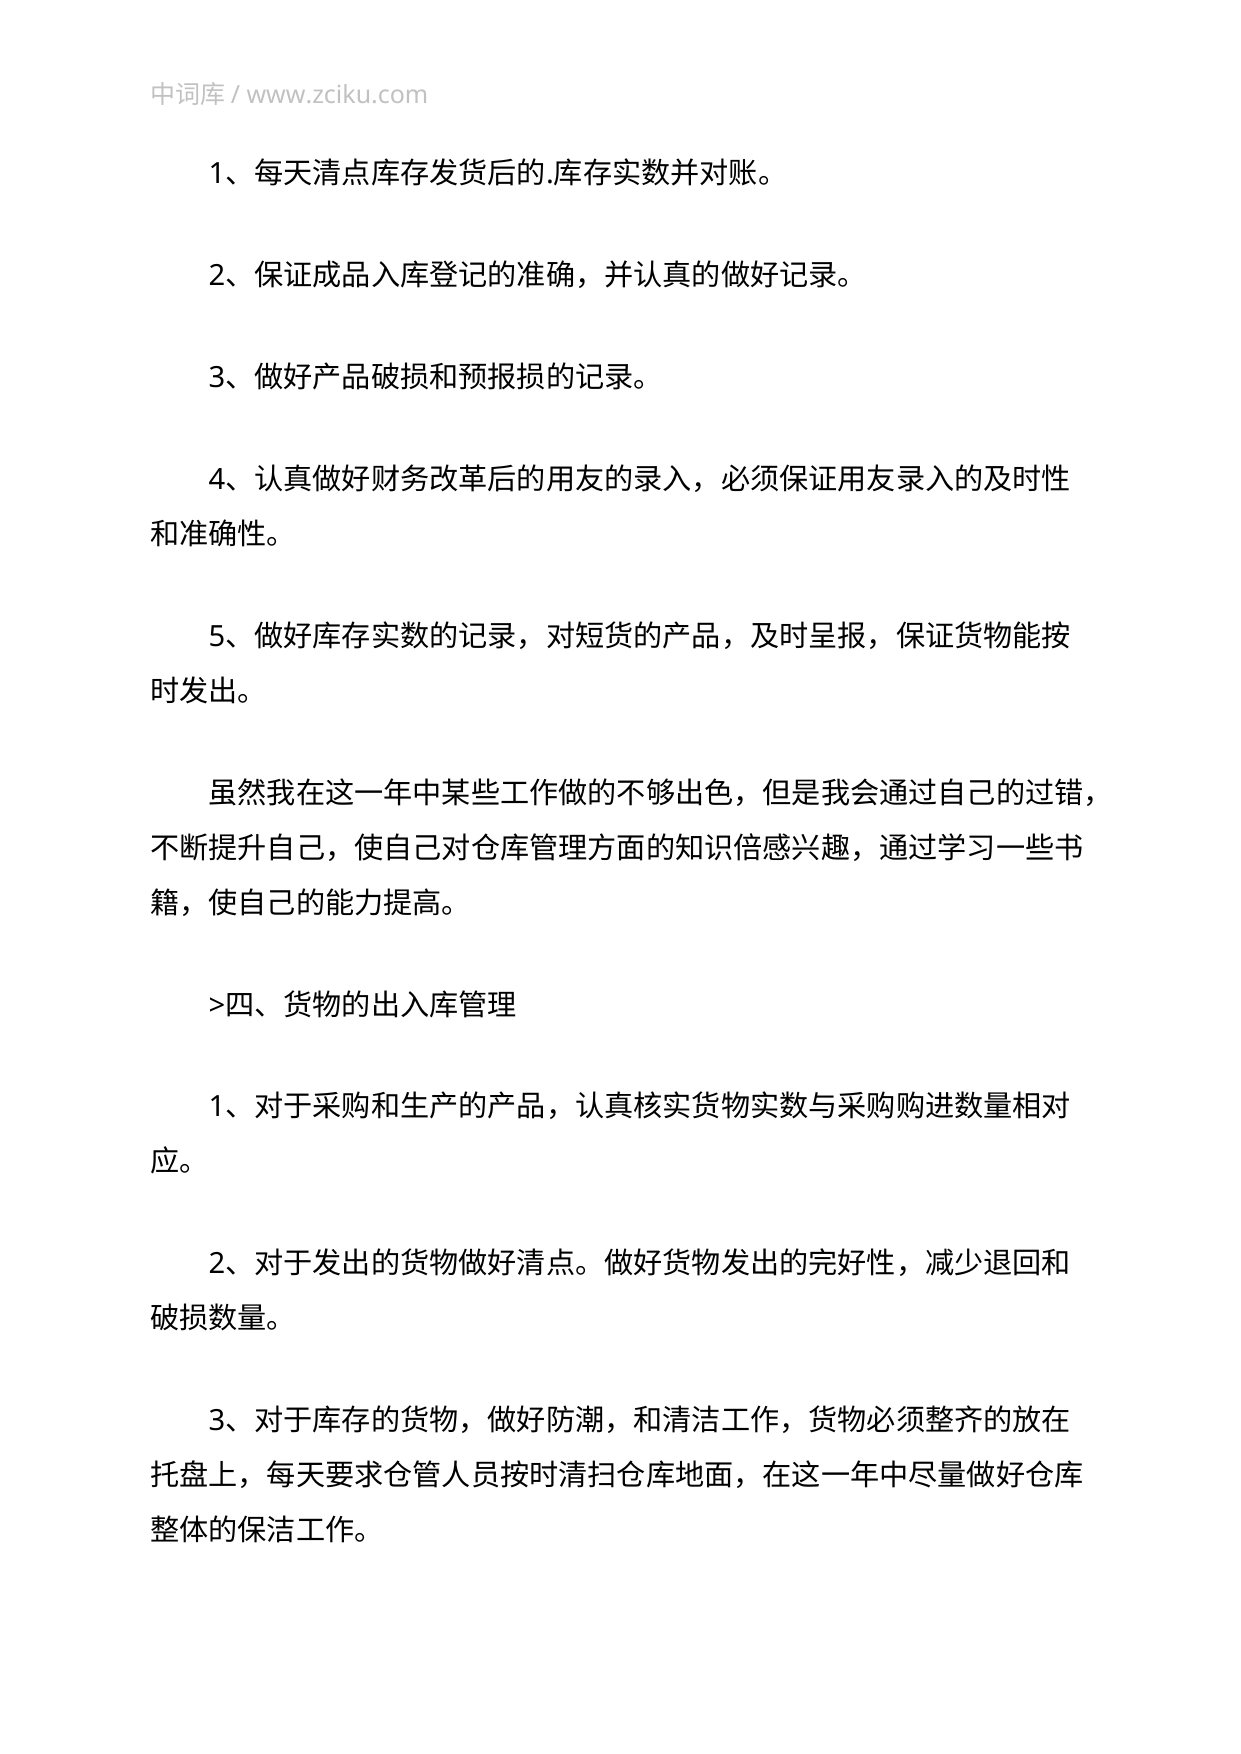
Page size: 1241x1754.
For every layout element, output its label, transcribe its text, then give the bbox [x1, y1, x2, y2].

text 虽然我在这一年中某些工作做的不够出色，但是我会通过自己的过错，不断提升自己，使自己对仓库管理方面的知识倍感兴趣，通过学习一些书籍，使自己的能力提高。 [150, 769, 1090, 922]
text 2、对于发出的货物做好清点。做好货物发出的完好性，减少退回和破损数量。 [150, 1240, 1090, 1337]
text >四、货物的出入库管理 [150, 981, 1090, 1023]
text 3、做好产品破损和预报损的记录。 [150, 354, 1090, 396]
text 3、对于库存的货物，做好防潮，和清洁工作，货物必须整齐的放在托盘上，每天要求仓管人员按时清扫仓库地面，在这一年中尽量做好仓库整体的保洁工作。 [150, 1397, 1090, 1549]
text 1、每天清点库存发货后的.库存实数并对账。 [150, 150, 1090, 192]
text 4、认真做好财务改革后的用友的录入，必须保证用友录入的及时性和准确性。 [150, 456, 1090, 553]
text 2、保证成品入库登记的准确，并认真的做好记录。 [150, 252, 1090, 294]
text 1、对于采购和生产的产品，认真核实货物实数与采购购进数量相对应。 [150, 1083, 1090, 1180]
text 5、做好库存实数的记录，对短货的产品，及时呈报，保证货物能按时发出。 [150, 613, 1090, 710]
